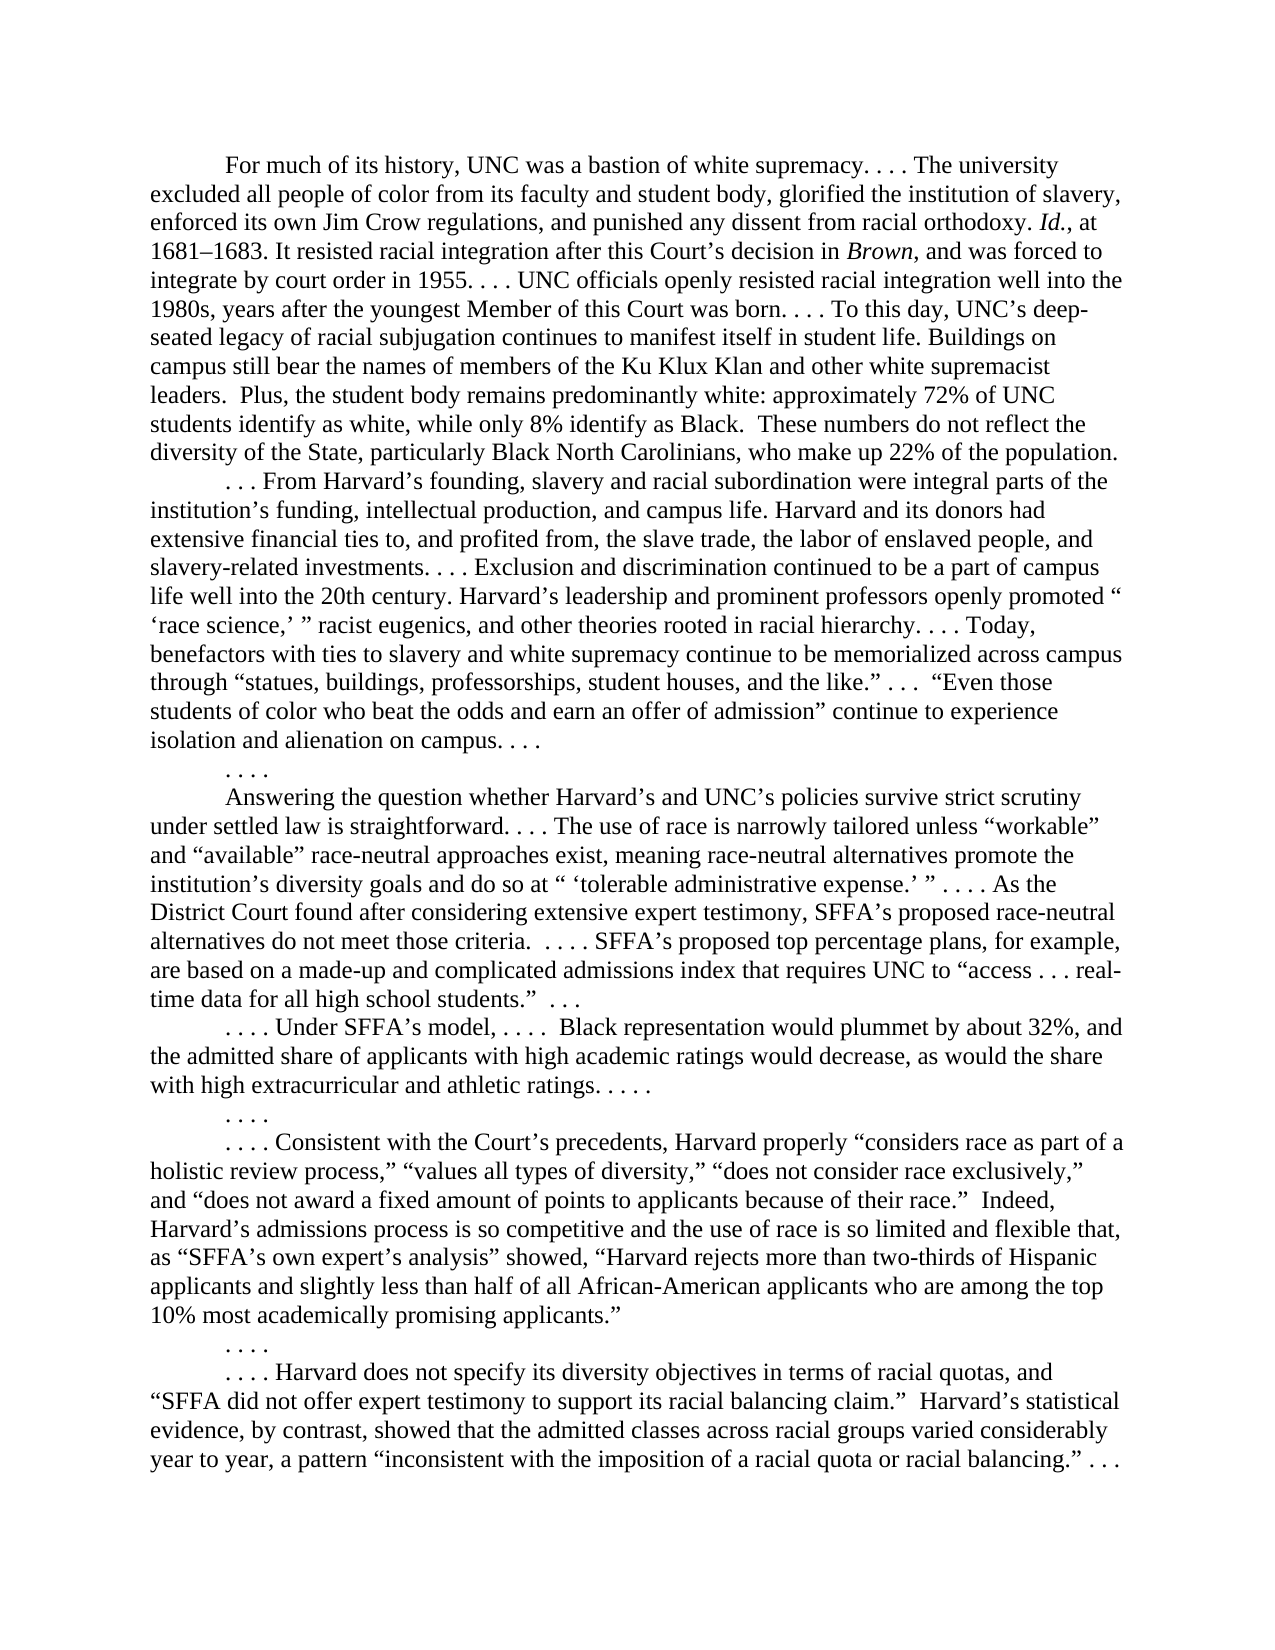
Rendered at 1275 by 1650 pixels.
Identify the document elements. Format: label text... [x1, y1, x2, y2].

text . . . . [150, 1329, 1125, 1357]
text For much of its history, UNC was a bastion of white supremacy. . . . The university excluded all people of color from its faculty and student body, glorified the institution of slavery, enforced its own Jim Crow regulations, and punished any dissent from racial orthodoxy. Id., at 1681–1683. It resisted racial integration after this Court’s decision in Brown, and was forced to integrate by court order in 1955. . . . UNC officials openly resisted racial integration well into the 1980s, years after the youngest Member of this Court was born. . . . To this day, UNC’s deep-seated legacy of racial subjugation continues to manifest itself in student life. Buildings on campus still bear the names of members of the Ku Klux Klan and other white supremacist leaders. Plus, the student body remains predominantly white: approximately 72% of UNC students identify as white, while only 8% identify as Black. These numbers do not reflect the diversity of the State, particularly Black North Carolinians, who make up 22% of the population. [150, 150, 1125, 466]
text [150, 1357, 1125, 1472]
text Answering the question whether Harvard’s and UNC’s policies survive strict scrutiny under settled law is straightforward. . . . The use of race is narrowly tailored unless “workable” and “available” race-neutral approaches exist, meaning race-neutral alternatives promote the institution’s diversity goals and do so at “ ‘tolerable administrative expense.’ ” . . . . As the District Court found after considering extensive expert testimony, SFFA’s proposed race-neutral alternatives do not meet those criteria. . . . . SFFA’s proposed top percentage plans, for example, are based on a made-up and complicated admissions index that requires UNC to “access . . . real-time data for all high school students.” . . . [150, 782, 1125, 1012]
text . . . . Under SFFA’s model, . . . . Black representation would plummet by about 32%, and the admitted share of applicants with high academic ratings would decrease, as would the share with high extracurricular and athletic ratings. . . . . [150, 1012, 1125, 1099]
text . . . . [150, 1099, 1125, 1127]
text . . . . [150, 754, 1125, 782]
text . . . . Consistent with the Court’s precedents, Harvard properly “considers race as part of a holistic review process,” “values all types of diversity,” “does not consider race exclusively,” and “does not award a fixed amount of points to applicants because of their race.” Indeed, Harvard’s admissions process is so competitive and the use of race is so limited and flexible that, as “SFFA’s own expert’s analysis” showed, “Harvard rejects more than two-thirds of Hispanic applicants and slightly less than half of all African-American applicants who are among the top 10% most academically promising applicants.” [150, 1127, 1125, 1329]
text . . . From Harvard’s founding, slavery and racial subordination were integral parts of the institution’s funding, intellectual production, and campus life. Harvard and its donors had extensive financial ties to, and profited from, the slave trade, the labor of enslaved people, and slavery-related investments. . . . Exclusion and discrimination continued to be a part of campus life well into the 20th century. Harvard’s leadership and prominent professors openly promoted “ ‘race science,’ ” racist eugenics, and other theories rooted in racial hierarchy. . . . Today, benefactors with ties to slavery and white supremacy continue to be memorialized across campus through “statues, buildings, professorships, student houses, and the like.” . . . “Even those students of color who beat the odds and earn an offer of admission” continue to experience isolation and alienation on campus. . . . [150, 466, 1125, 754]
